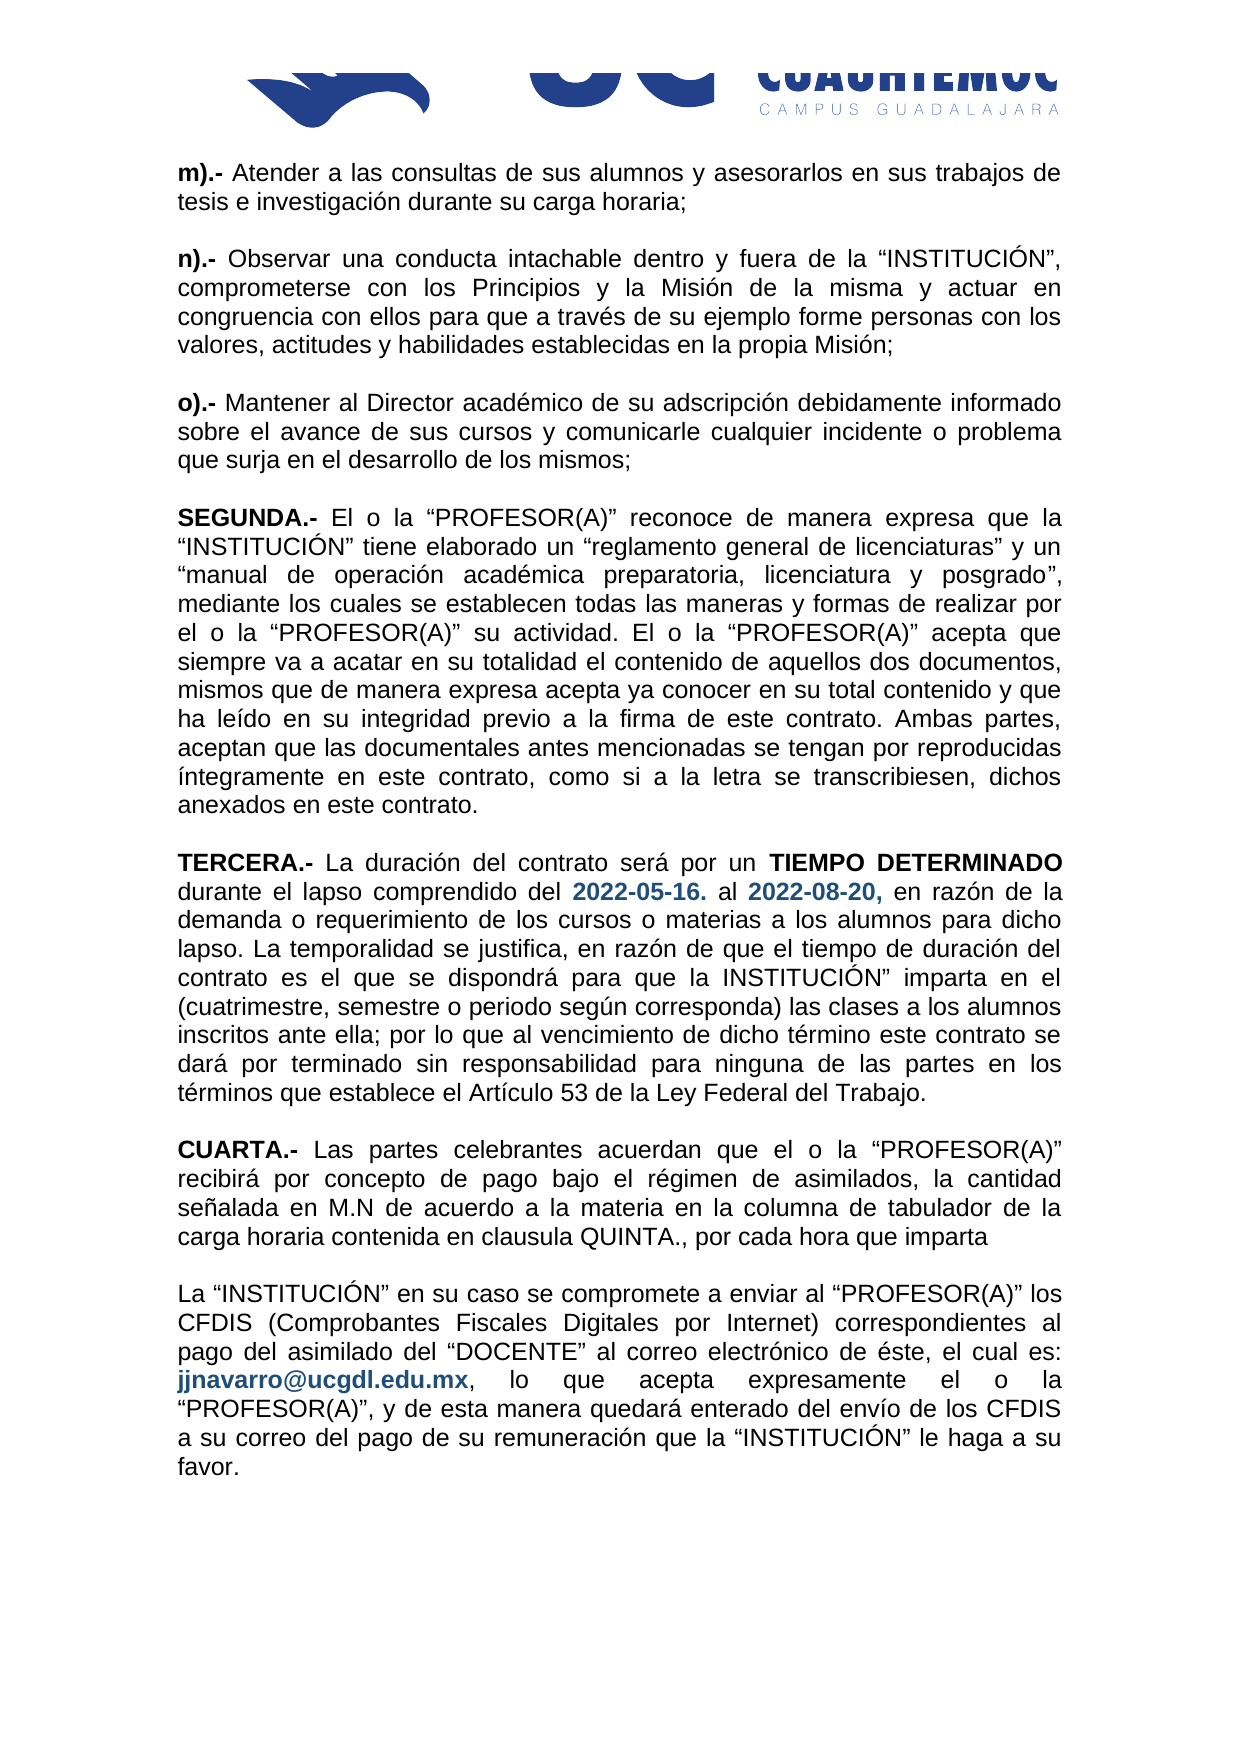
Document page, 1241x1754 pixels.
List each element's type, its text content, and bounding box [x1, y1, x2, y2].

text m).- Atender a las consultas de sus alumnos y asesorarlos en sus trabajos de tesis e investigación durante su carga horaria; [177, 158, 1063, 215]
text TERCERA.- La duración del contrato será por un TIEMPO DETERMINADO durante el lapso comprendido del 2022-05-16. al 2022-08-20, en razón de la demanda o requerimiento de los cursos o materias a los alumnos para dicho lapso. La temporalidad se justifica, en razón de que el tiempo de duración del contrato es el que se dispondrá para que la INSTITUCIÓN” imparta en el (cuatrimestre, semestre o periodo según corresponda) las clases a los alumnos inscritos ante ella; por lo que al vencimiento de dicho término este contrato se dará por terminado sin responsabilidad para ninguna de las partes en los términos que establece el Artículo 53 de la Ley Federal del Trabajo. [177, 848, 1063, 1106]
picture [177, 73, 1086, 141]
text La “INSTITUCIÓN” en su caso se compromete a enviar al “PROFESOR(A)” los CFDIS (Comprobantes Fiscales Digitales por Internet) correspondientes al pago del asimilado del “DOCENTE” al correo electrónico de éste, el cual es: jjnavarro@ucgdl.edu.mx, lo que acepta expresamente el o la “PROFESOR(A)”, y de esta manera quedará enterado del envío de los CFDIS a su correo del pago de su remuneración que la “INSTITUCIÓN” le haga a su favor. [177, 1279, 1063, 1480]
text o).- Mantener al Director académico de su adscripción debidamente informado sobre el avance de sus cursos y comunicarle cualquier incidente o problema que surja en el desarrollo de los mismos; [177, 388, 1063, 474]
text CUARTA.- Las partes celebrantes acuerdan que el o la “PROFESOR(A)” recibirá por concepto de pago bajo el régimen de asimilados, la cantidad señalada en M.N de acuerdo a la materia en la columna de tabulador de la carga horaria contenida en clausula QUINTA., por cada hora que imparta [177, 1135, 1063, 1250]
text SEGUNDA.- El o la “PROFESOR(A)” reconoce de manera expresa que la “INSTITUCIÓN” tiene elaborado un “reglamento general de licenciaturas” y un “manual de operación académica preparatoria, licenciatura y posgrado”, mediante los cuales se establecen todas las maneras y formas de realizar por el o la “PROFESOR(A)” su actividad. El o la “PROFESOR(A)” acepta que siempre va a acatar en su totalidad el contenido de aquellos dos documentos, mismos que de manera expresa acepta ya conocer en su total contenido y que ha leído en su integridad previo a la firma de este contrato. Ambas partes, aceptan que las documentales antes mencionadas se tengan por reproducidas íntegramente en este contrato, como si a la letra se transcribiesen, dichos anexados en este contrato. [177, 503, 1063, 819]
text n).- Observar una conducta intachable dentro y fuera de la “INSTITUCIÓN”, comprometerse con los Principios y la Misión de la misma y actuar en congruencia con ellos para que a través de su ejemplo forme personas con los valores, actitudes y habilidades establecidas en la propia Misión; [177, 244, 1063, 359]
